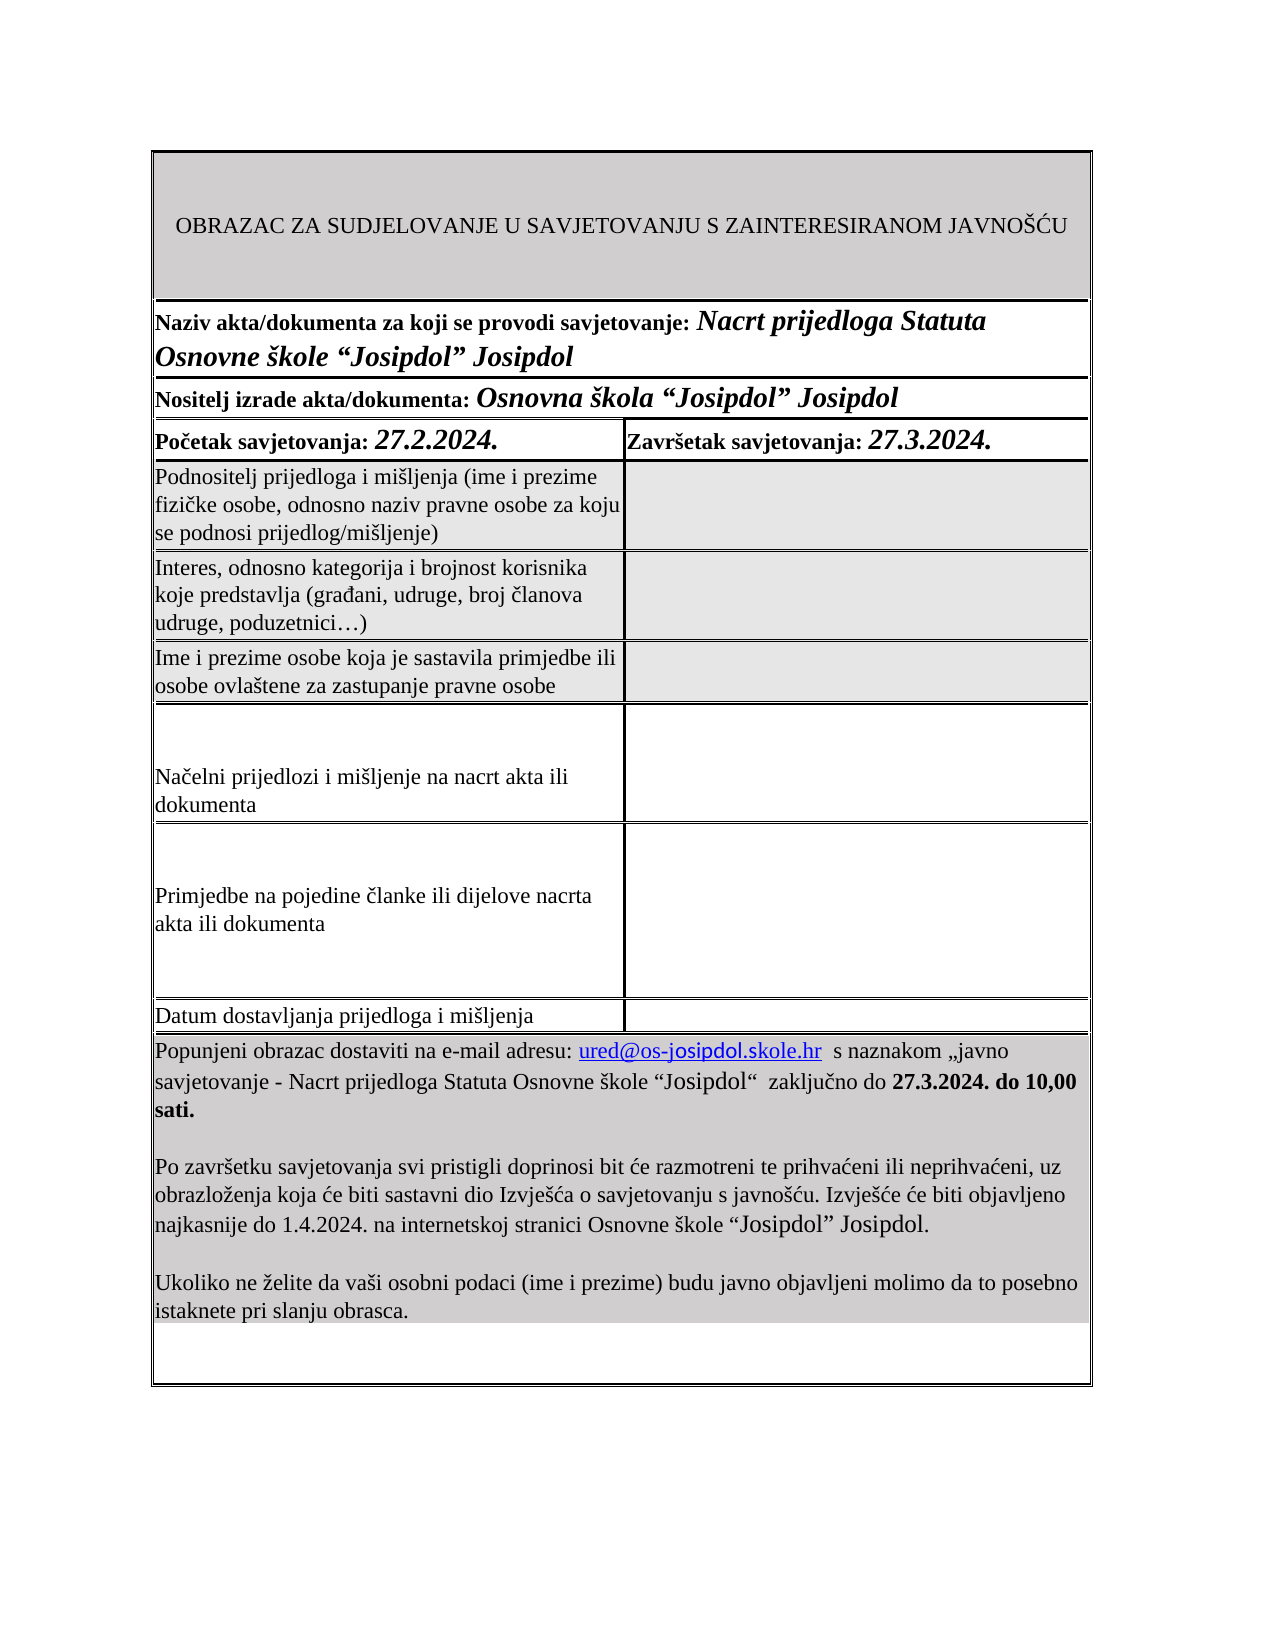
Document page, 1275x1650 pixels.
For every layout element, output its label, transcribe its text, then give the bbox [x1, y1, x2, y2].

table_cell Popunjeni obrazac dostaviti na e-mail adresu: ured@os-josipdol.skole.hr s naznakom „javno savjetovanje - Nacrt prijedloga Statuta Osnovne škole “Josipdol“ zaključno do 27.3.2024. do 10,00 sati. Po završetku savjetovanja svi pristigli doprinosi bit će razmotreni te prihvaćeni ili neprihvaćeni, uz obrazloženja koja će biti sastavni dio Izvješća o savjetovanju s javnošću. Izvješće će biti objavljeno najkasnije do 1.4.2024. na internetskoj stranici Osnovne škole “Josipdol” Josipdol. Ukoliko ne želite da vaši osobni podaci (ime i prezime) budu javno objavljeni molimo da to posebno istaknete pri slanju obrasca. [152, 1031, 1091, 1383]
table_cell [626, 549, 1090, 639]
table_cell Naziv akta/dokumenta za koji se provodi savjetovanje: Nacrt prijedloga Statuta Osnovne škole “Josipdol” Josipdol [152, 299, 1091, 376]
table_cell Početak savjetovanja: 27.2.2024. [154, 417, 623, 459]
table_cell [626, 821, 1090, 997]
table_cell [626, 997, 1090, 1031]
table_cell Završetak savjetovanja: 27.3.2024. [626, 417, 1090, 459]
table_cell Interes, odnosno kategorija i brojnost korisnika koje predstavlja (građani, udruge, broj članova udruge, poduzetnici…) [154, 549, 623, 639]
table_cell [626, 459, 1090, 549]
table_cell Načelni prijedlozi i mišljenje na nacrt akta ili dokumenta [152, 701, 624, 821]
table_header OBRAZAC ZA SUDJELOVANJE U SAVJETOVANJU S ZAINTERESIRANOM JAVNOŠĆU [154, 153, 1090, 298]
table_cell [624, 701, 1091, 821]
table_cell Primjedbe na pojedine članke ili dijelove nacrta akta ili dokumenta [154, 821, 623, 997]
table_cell Nositelj izrade akta/dokumenta: Osnovna škola “Josipdol” Josipdol [152, 376, 1091, 417]
table_cell Datum dostavljanja prijedloga i mišljenja [154, 997, 623, 1031]
table_cell Ime i prezime osobe koja je sastavila primjedbe ili osobe ovlaštene za zastupanje pravne osobe [154, 639, 623, 701]
table_cell Podnositelj prijedloga i mišljenja (ime i prezime fizičke osobe, odnosno naziv pravne osobe za koju se podnosi prijedlog/mišljenje) [154, 459, 623, 549]
table_cell [626, 639, 1090, 701]
